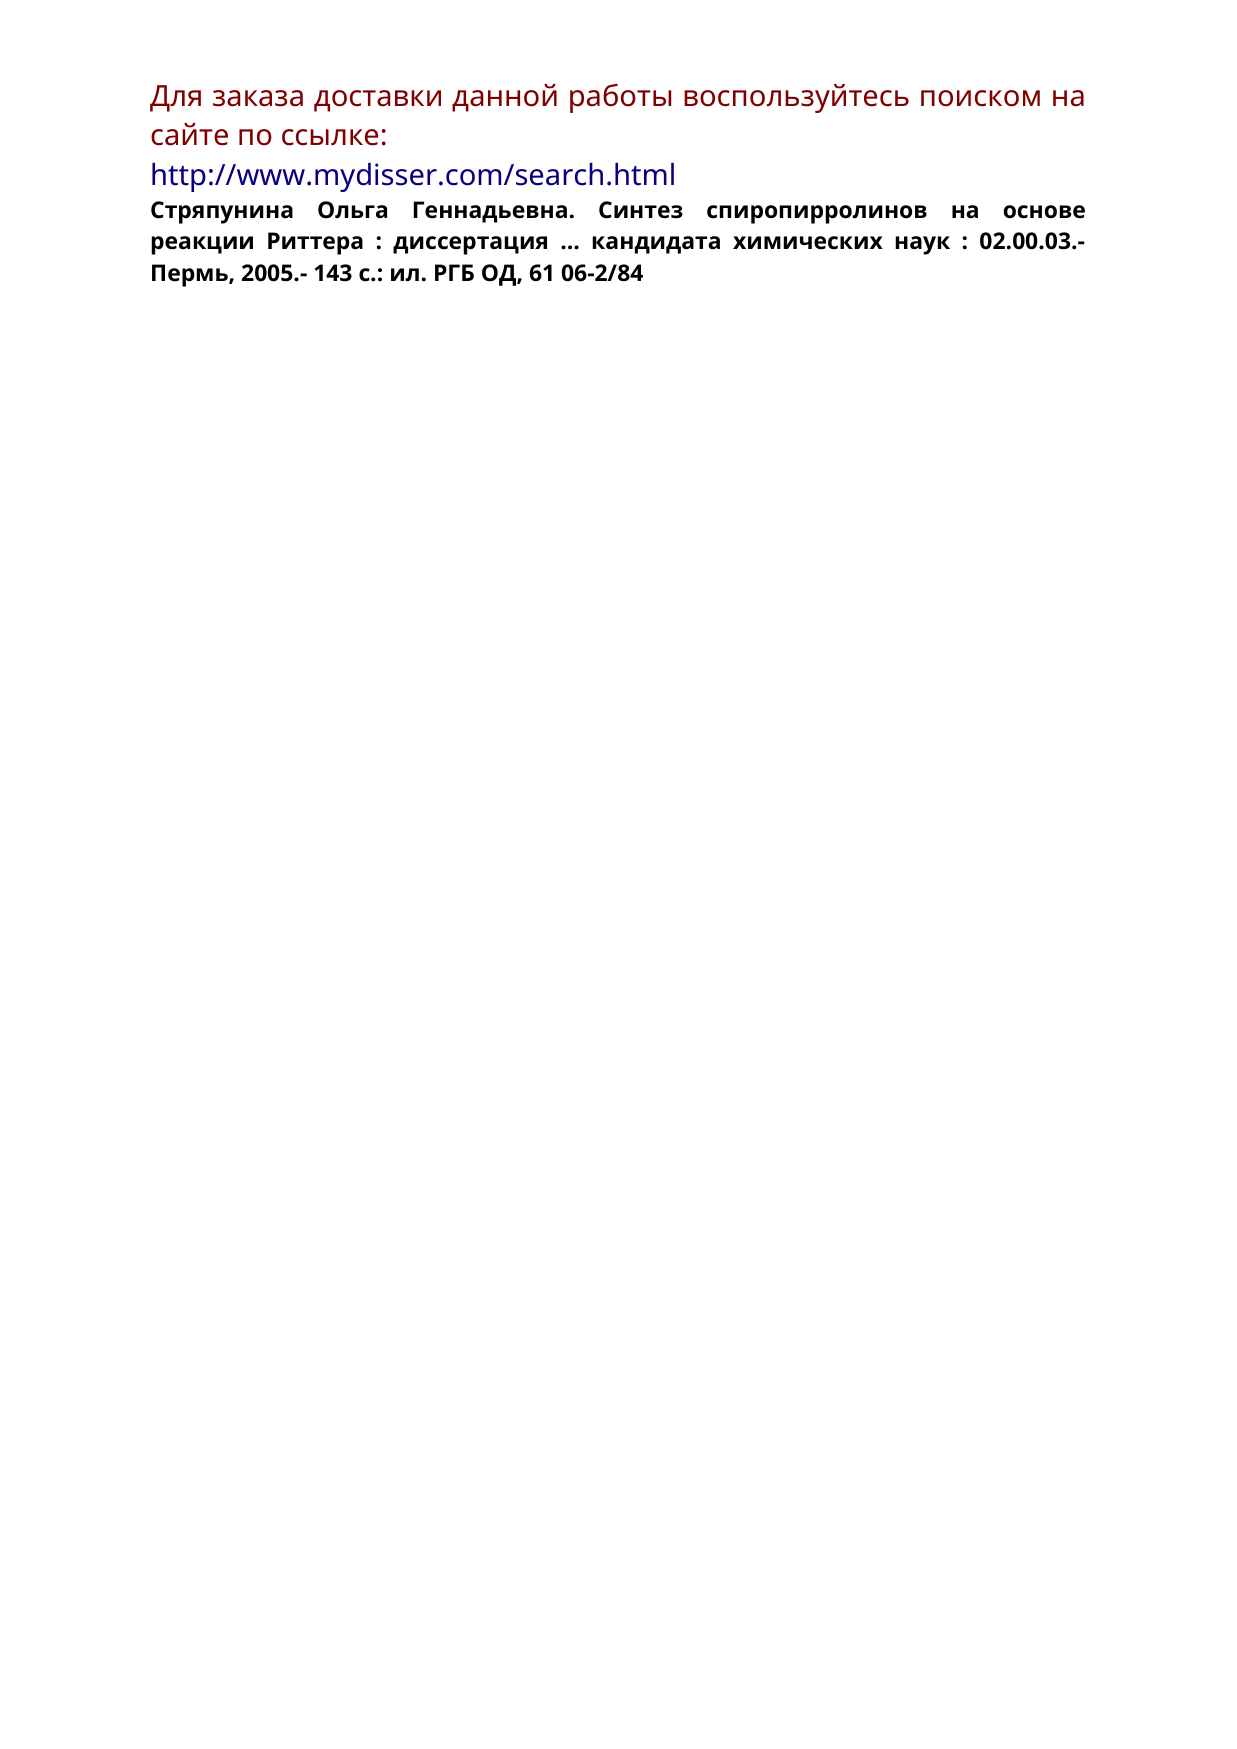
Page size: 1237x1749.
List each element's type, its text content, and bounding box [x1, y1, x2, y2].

text Стряпунина Ольга Геннадьевна. Синтез спиропирролинов на основе реакции Риттера : диссертация ... кандидата химических наук : 02.00.03.- Пермь, 2005.- 143 с.: ил. РГБ ОД, 61 06-2/84 [150, 194, 1086, 288]
